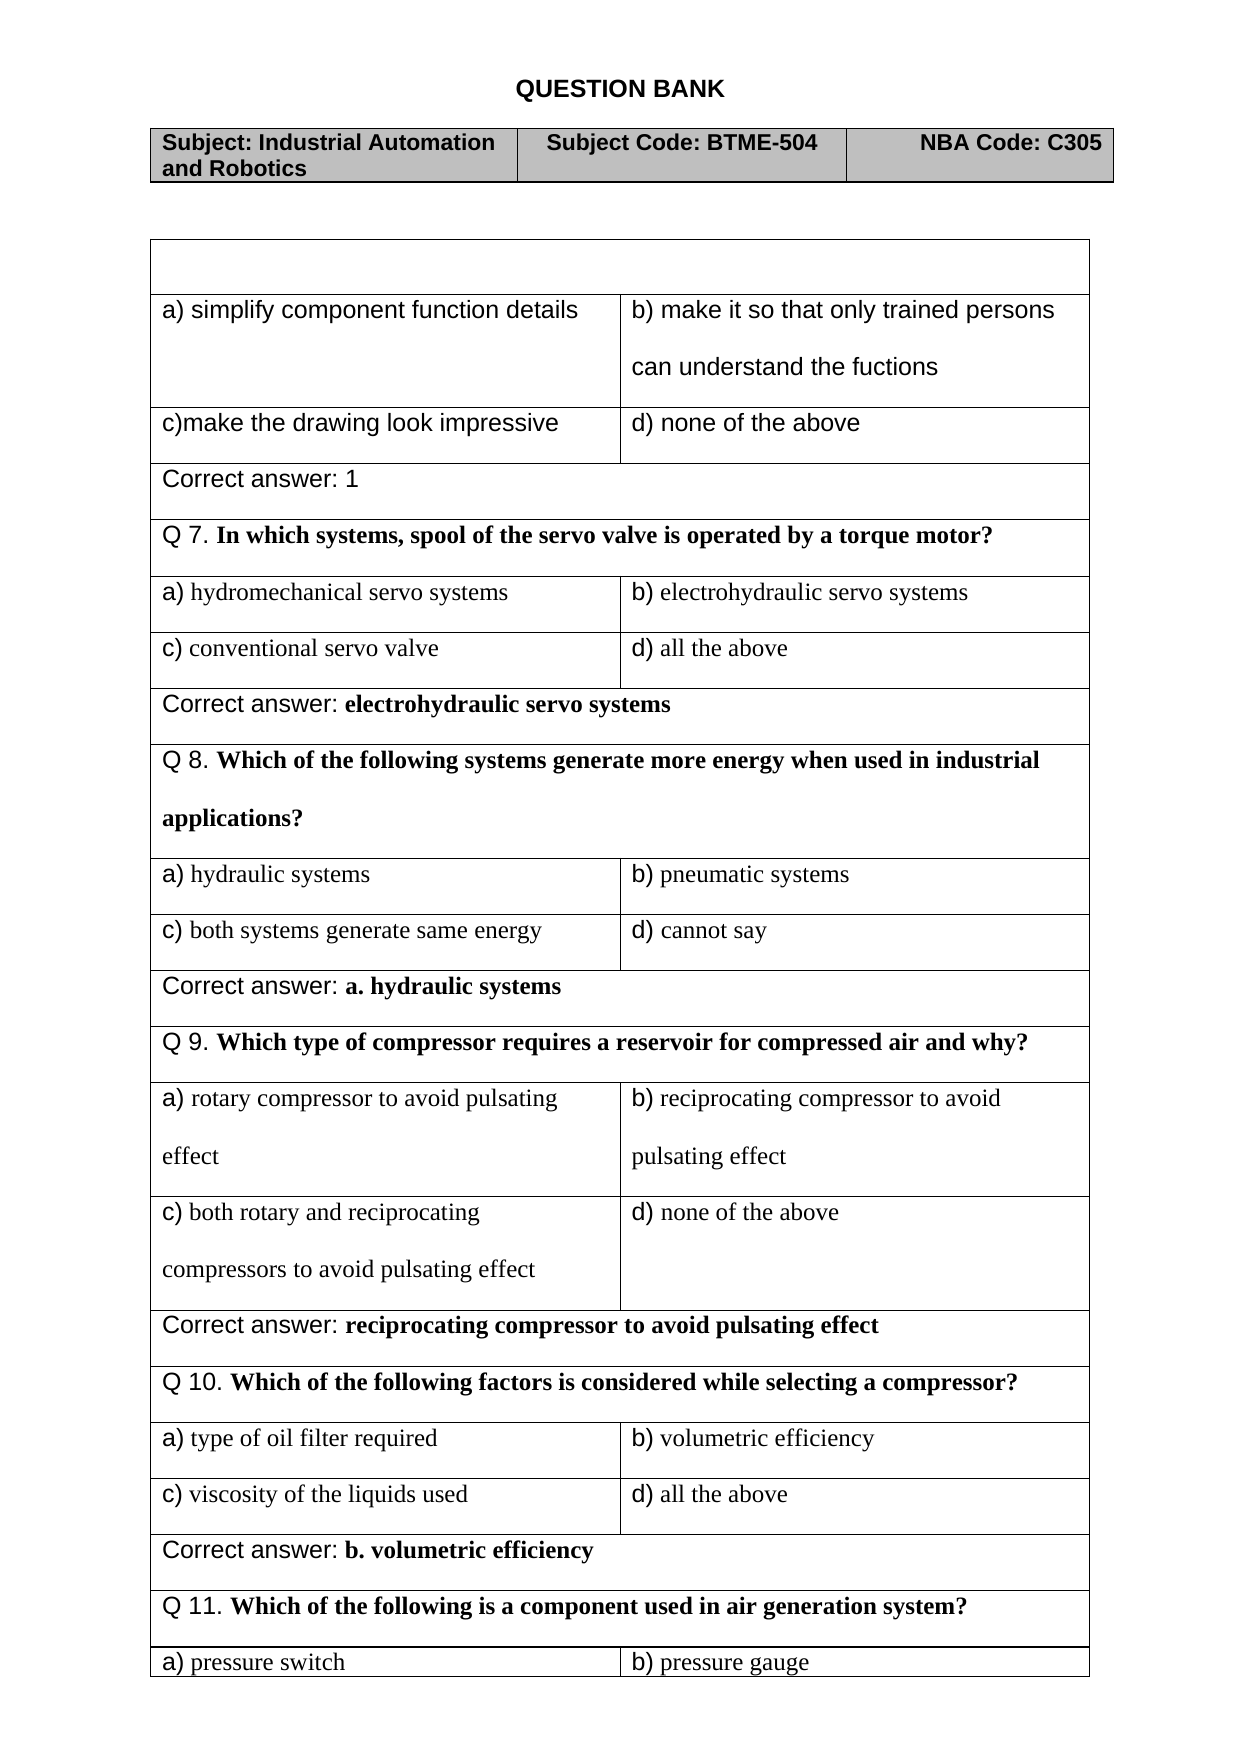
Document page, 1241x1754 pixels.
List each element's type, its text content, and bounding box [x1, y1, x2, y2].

table_cell Correct answer: electrohydraulic servo systems [151, 689, 1089, 744]
table_cell Q 9. Which type of compressor requires a reservoir for compressed air and why? [151, 1027, 1089, 1082]
table_cell Q 7. In which systems, spool of the servo valve is operated by a torque motor? [151, 520, 1089, 576]
table_cell Correct answer: b. volumetric efficiency [151, 1535, 1089, 1590]
table_cell d) all the above [621, 633, 1089, 688]
table_cell d) none of the above [621, 1197, 1089, 1309]
table_cell Q 8. Which of the following systems generate more energy when used in industrial applications? [151, 745, 1089, 858]
table_cell b) reciprocating compressor to avoid pulsating effect [621, 1083, 1089, 1196]
table_cell d) none of the above [621, 408, 1089, 463]
table_cell b) pneumatic systems [621, 859, 1089, 914]
table_cell a) simplify component function details [151, 295, 620, 407]
table_cell Correct answer: a. hydraulic systems [151, 971, 1089, 1026]
table_cell c)make the drawing look impressive [151, 408, 620, 463]
table_cell a) hydraulic systems [151, 859, 620, 914]
table_cell a) rotary compressor to avoid pulsating effect [151, 1083, 620, 1196]
table_cell Q 10. Which of the following factors is considered while selecting a compressor? [151, 1367, 1089, 1422]
table_cell a) type of oil filter required [151, 1423, 620, 1478]
table_cell c) both systems generate same energy [151, 915, 620, 970]
table_cell a) pressure switch [151, 1648, 620, 1676]
table_cell d) cannot say [621, 915, 1089, 970]
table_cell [151, 240, 1089, 294]
table_cell c) conventional servo valve [151, 633, 620, 688]
table_cell a) hydromechanical servo systems [151, 577, 620, 632]
table_cell d) all the above [621, 1479, 1089, 1534]
table_cell b) pressure gauge [621, 1648, 1089, 1676]
table_cell b) volumetric efficiency [621, 1423, 1089, 1478]
table_cell b) make it so that only trained persons can understand the fuctions [621, 295, 1089, 407]
table_cell Correct answer: reciprocating compressor to avoid pulsating effect [151, 1311, 1089, 1366]
table_cell b) electrohydraulic servo systems [621, 577, 1089, 632]
table_cell c) viscosity of the liquids used [151, 1479, 620, 1534]
table_cell c) both rotary and reciprocating compressors to avoid pulsating effect [151, 1197, 620, 1309]
table_cell Q 11. Which of the following is a component used in air generation system? [151, 1591, 1089, 1646]
table_cell Correct answer: 1 [151, 464, 1089, 519]
